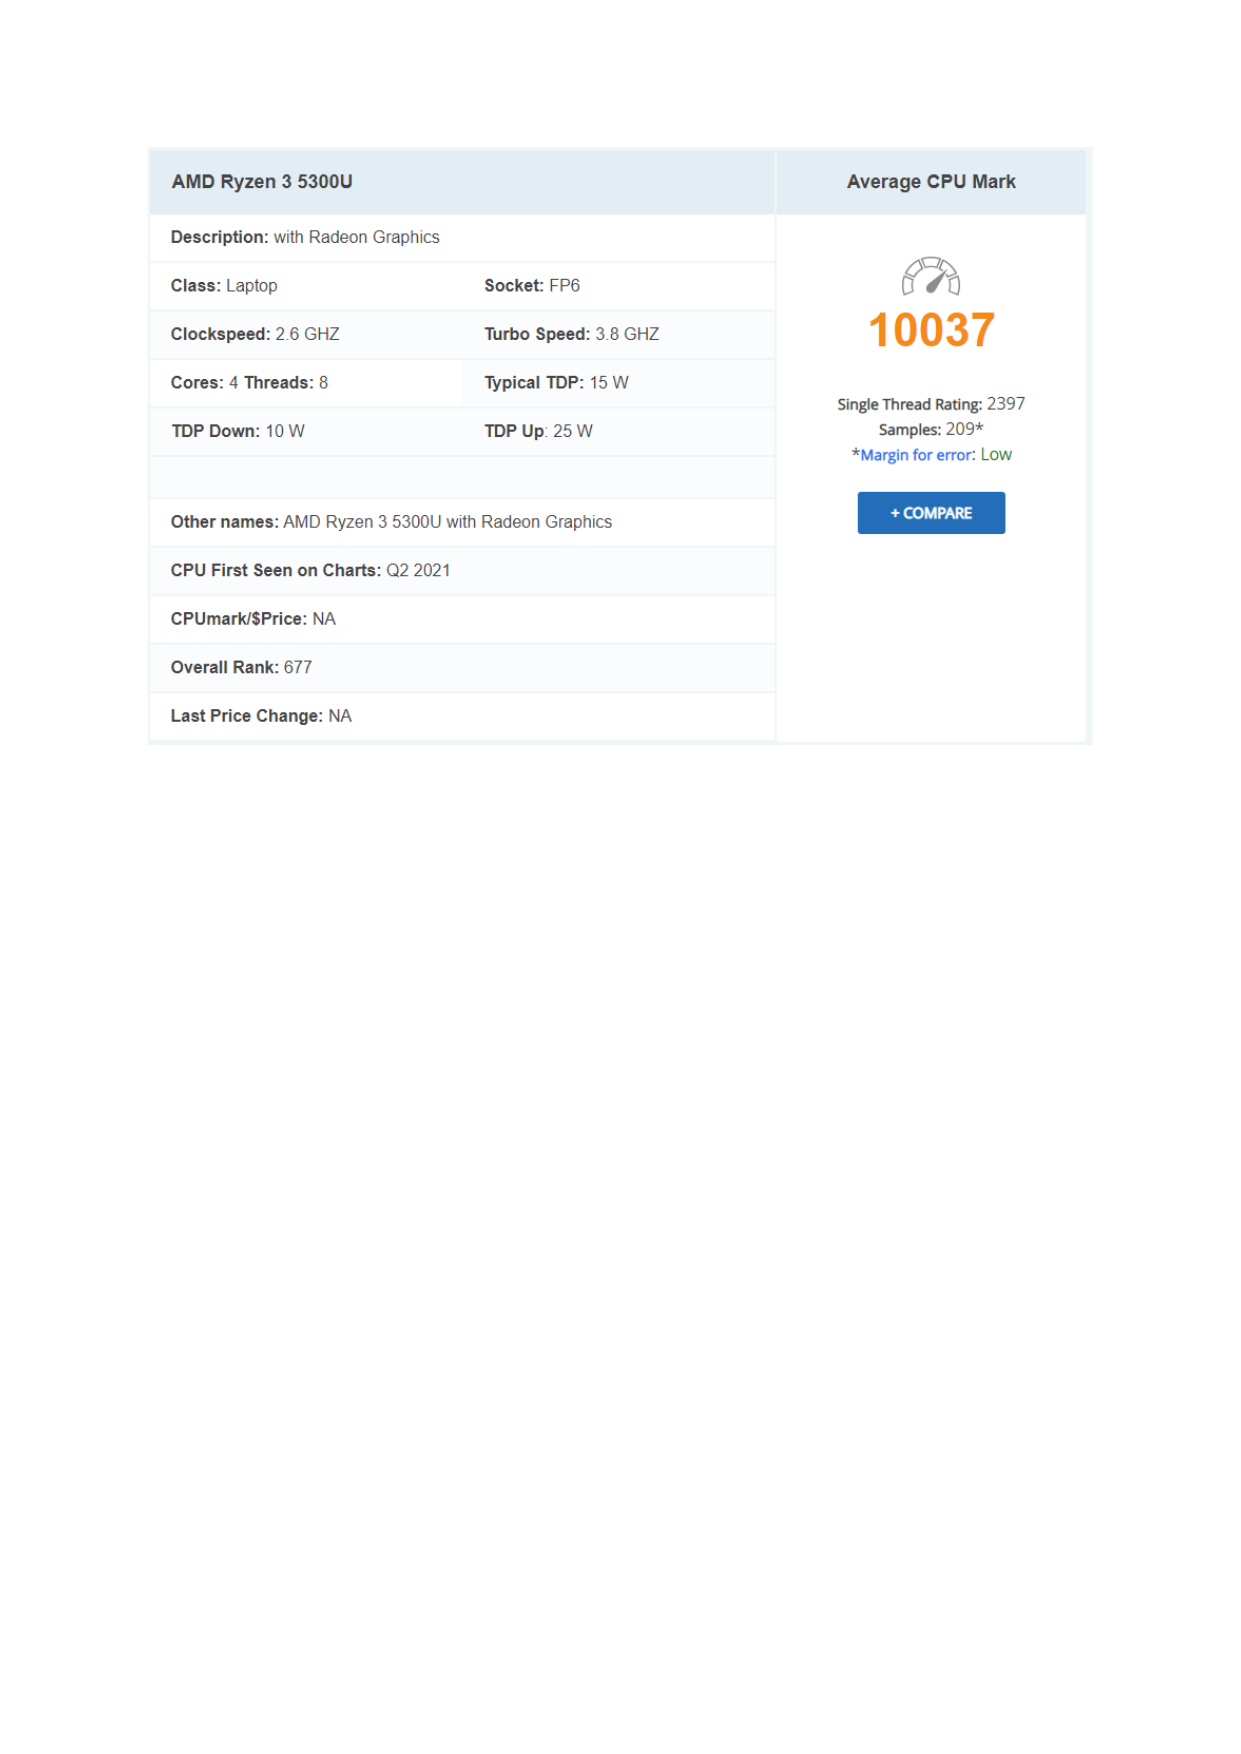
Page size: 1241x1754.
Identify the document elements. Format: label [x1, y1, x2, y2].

picture [147, 147, 1093, 745]
